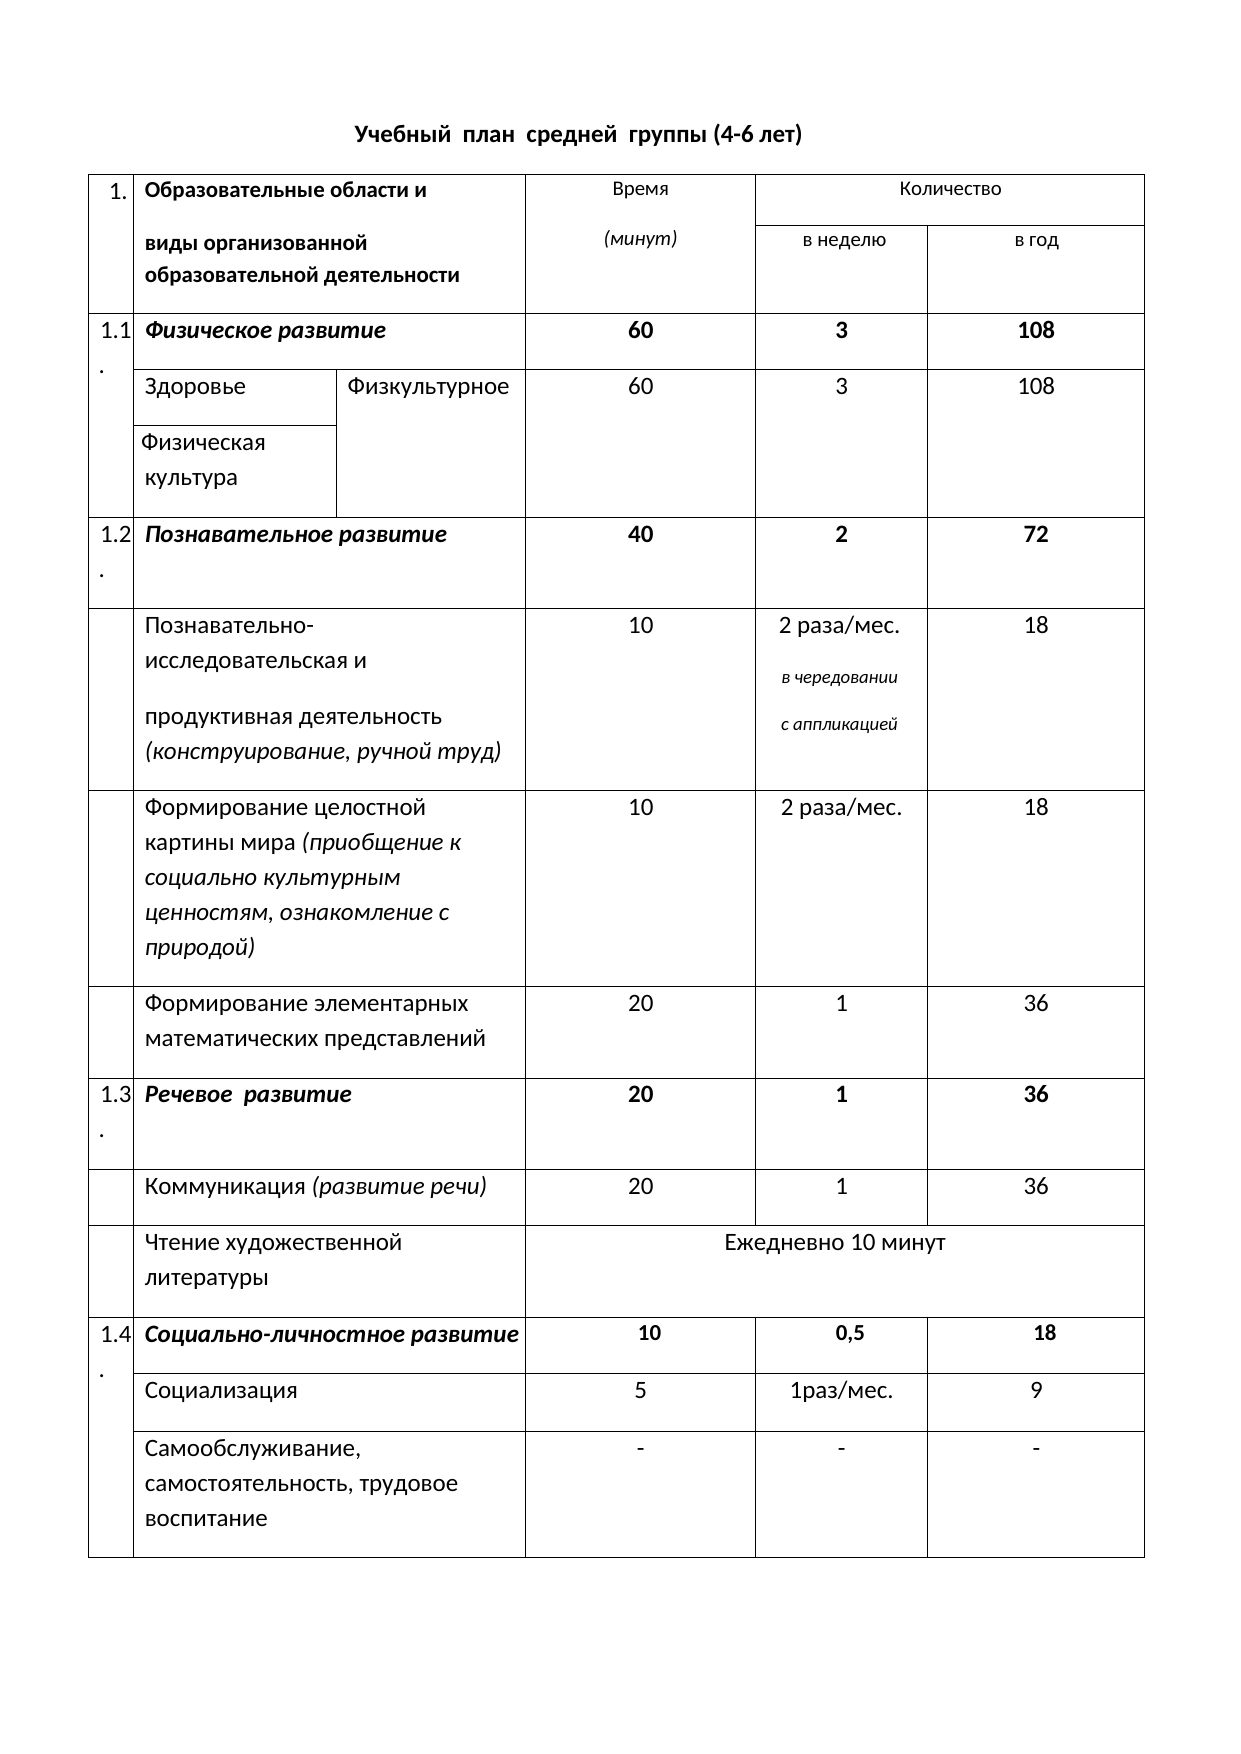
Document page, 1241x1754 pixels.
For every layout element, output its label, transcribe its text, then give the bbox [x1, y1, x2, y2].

table_cell 20 [526, 1170, 755, 1225]
table_cell - [526, 1432, 755, 1557]
table_cell 20 [526, 987, 755, 1077]
table_cell в год [928, 226, 1144, 313]
table_cell 1 [756, 987, 927, 1077]
table_cell Физическая культура [134, 426, 336, 517]
table_cell 1 [756, 1170, 927, 1225]
table_cell 20 [526, 1079, 755, 1169]
table_cell Физкультурное [337, 370, 525, 517]
table_cell 1.1. [89, 314, 133, 517]
table_cell Чтение художественной литературы [134, 1226, 525, 1317]
table_cell Социализация [134, 1374, 525, 1431]
table_cell 72 [928, 518, 1144, 608]
table_cell в неделю [756, 226, 927, 313]
table_cell 18 [928, 1318, 1144, 1373]
table_cell Коммуникация (развитие речи) [134, 1170, 525, 1225]
table_cell 1 [756, 1079, 927, 1169]
table_cell - [928, 1432, 1144, 1557]
table_cell Социально-личностное развитие [134, 1318, 525, 1373]
table_cell 1.3. [89, 1079, 133, 1169]
table_cell 36 [928, 1170, 1144, 1225]
table_cell [89, 609, 133, 790]
table_cell 18 [928, 791, 1144, 986]
table_cell 2 [756, 518, 927, 608]
table_cell Речевое развитие [134, 1079, 525, 1169]
table_cell 10 [526, 791, 755, 986]
table_cell [89, 791, 133, 986]
table_cell 10 [526, 1318, 755, 1373]
table_cell 2 раза/мес. [756, 791, 927, 986]
table_cell Здоровье [134, 370, 336, 425]
table_cell Познавательное развитие [134, 518, 525, 608]
table_cell 18 [928, 609, 1144, 790]
table_cell 1.4. [89, 1318, 133, 1557]
table_cell 40 [526, 518, 755, 608]
table_cell - [756, 1432, 927, 1557]
text Учебный план средней группы (4-6 лет) [88, 118, 1063, 149]
table_header Образовательные области и виды организованной образовательной деятельности [134, 175, 525, 313]
table_cell 108 [928, 314, 1144, 369]
table_header Количество [756, 175, 1144, 225]
table_cell 36 [928, 1079, 1144, 1169]
table_cell Ежедневно 10 минут [526, 1226, 1144, 1317]
table_cell 5 [526, 1374, 755, 1431]
table_cell 3 [756, 370, 927, 517]
table_cell 0,5 [756, 1318, 927, 1373]
table_cell Самообслуживание, самостоятельность, трудовое воспитание [134, 1432, 525, 1557]
table_cell Формирование целостной картины мира (приобщение к социально культурным ценностям, ознакомление с природой) [134, 791, 525, 986]
table_cell Физическое развитие [134, 314, 525, 369]
table_cell 3 [756, 314, 927, 369]
table_cell 9 [928, 1374, 1144, 1431]
table_cell 1раз/мес. [756, 1374, 927, 1431]
table_cell 108 [928, 370, 1144, 517]
table_cell 2 раза/мес. в чередовании с аппликацией [756, 609, 927, 790]
table_cell [89, 1226, 133, 1317]
table_header Время (минут) [526, 175, 755, 313]
table_cell 60 [526, 314, 755, 369]
table_cell 60 [526, 370, 755, 517]
table_header 1. [89, 175, 133, 313]
table_cell 10 [526, 609, 755, 790]
table_cell 1.2. [89, 518, 133, 608]
table_cell [89, 1170, 133, 1225]
table_cell Познавательно-исследовательская и продуктивная деятельность (конструирование, ручной труд) [134, 609, 525, 790]
table_cell Формирование элементарных математических представлений [134, 987, 525, 1077]
table_cell 36 [928, 987, 1144, 1077]
table_cell [89, 987, 133, 1077]
